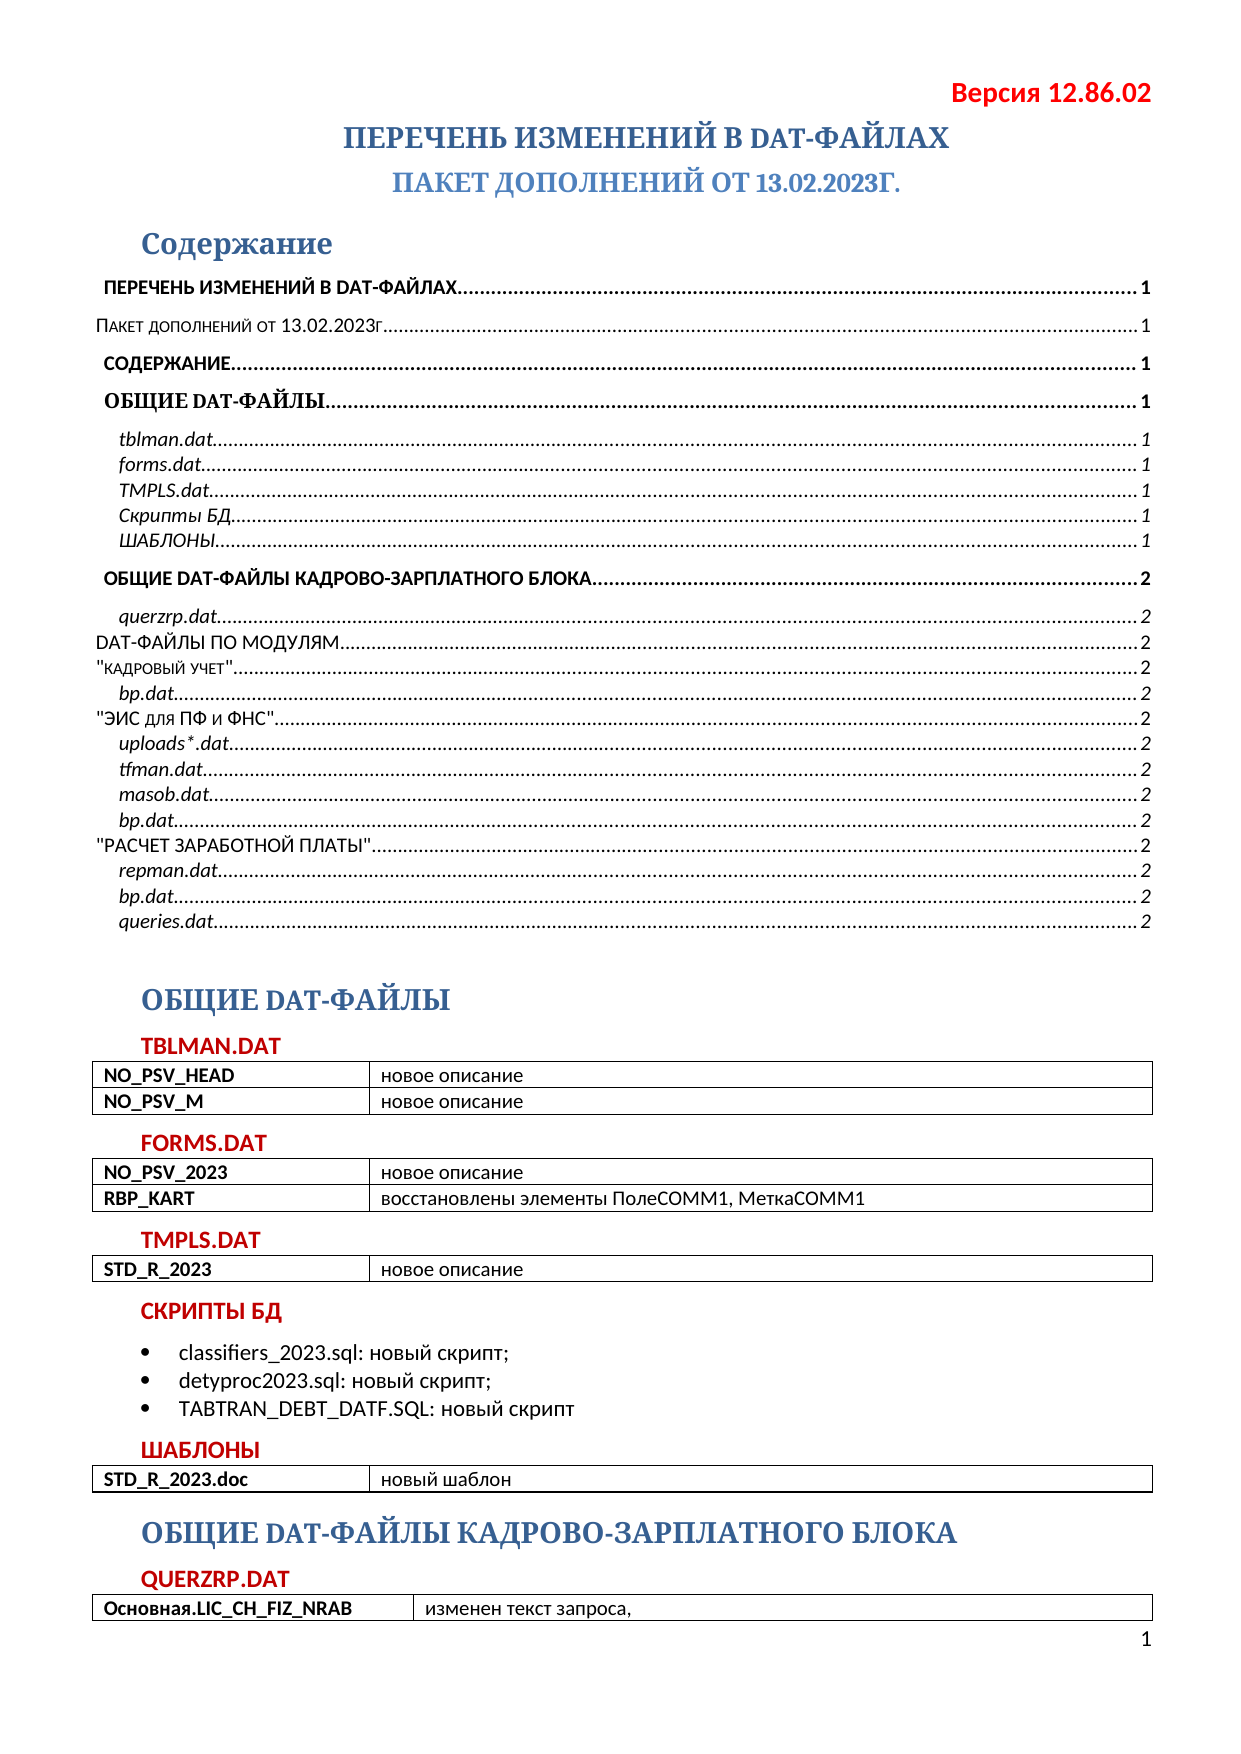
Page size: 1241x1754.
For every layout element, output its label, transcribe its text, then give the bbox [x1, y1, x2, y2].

text Скрипты БД 1 [118, 502, 1152, 528]
table_cell RBP_KART [93, 1185, 369, 1211]
subtitle forms.dat [141, 1127, 1152, 1158]
text ОБЩИЕ DAT-ФАЙЛЫ КАДРОВО-ЗАРПЛАТНОГО БЛОКА 2 [103, 566, 1152, 591]
text bp.dat 2 [118, 883, 1152, 908]
text ПЕРЕЧЕНЬ ИЗМЕНЕНИЙ В DAT-ФАЙЛАХ 1 [103, 274, 1152, 300]
text ШАБЛОНЫ 1 [118, 528, 1152, 553]
table_header NO_PSV_HEAD [93, 1062, 369, 1087]
text "РАСЧЕТ ЗАРАБОТНОЙ ПЛАТЫ" 2 [96, 832, 1152, 858]
text bp.dat 2 [118, 807, 1152, 832]
text ОБЩИЕ DAT-ФАЙЛЫ [141, 984, 1152, 1018]
text masob.dat 2 [118, 781, 1152, 807]
subtitle TMPLS.dat [141, 1224, 1152, 1255]
table_header новое описание [370, 1159, 1152, 1184]
table_cell восстановлены элементы ПолеCOMM1, МеткаCOMM1 [370, 1185, 1152, 1211]
text querzrp.dat 2 [118, 603, 1152, 629]
table_cell новое описание [370, 1088, 1152, 1114]
text forms.dat 1 [118, 451, 1152, 477]
text tfman.dat 2 [118, 756, 1152, 781]
text uploads*.dat 2 [118, 731, 1152, 756]
text bp.dat 2 [118, 680, 1152, 705]
table_header новое описание [370, 1062, 1152, 1087]
text queries.dat 2 [118, 908, 1152, 934]
table_header STD_R_2023 [93, 1256, 369, 1281]
subtitle ОБЩИЕ DAT-ФАЙЛЫ КАДРОВО-ЗАРПЛАТНОГО БЛОКА [141, 1517, 1152, 1551]
text repman.dat 2 [118, 858, 1152, 883]
subtitle Скрипты БД [141, 1295, 1152, 1325]
subtitle ШАБЛОНЫ [141, 1434, 1152, 1465]
subtitle tblman.dat [141, 1030, 1152, 1061]
subtitle ПЕРЕЧЕНЬ ИЗМЕНЕНИЙ В DAT-ФАЙЛАХ [141, 122, 1152, 155]
text Содержание 1 [103, 350, 1152, 376]
list detyproc2023.sql: новый скрипт; [141, 1366, 1152, 1394]
table_header новый шаблон [370, 1466, 1152, 1491]
text "ЭИС для ПФ и ФНС" 2 [96, 705, 1152, 731]
table_header новое описание [370, 1256, 1152, 1281]
subtitle Пакет дополнений от 13.02.2023г. [141, 168, 1152, 199]
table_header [414, 1595, 1152, 1620]
table_header STD_R_2023.doc [93, 1466, 369, 1491]
text TMPLS.dat 1 [118, 477, 1152, 502]
list classifiers_2023.sql: новый скрипт; [141, 1338, 1152, 1366]
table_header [93, 1595, 413, 1620]
table_header NO_PSV_2023 [93, 1159, 369, 1184]
subtitle querzrp.dat [141, 1563, 1152, 1594]
text DAT-ФАЙЛЫ ПО МОДУЛЯМ 2 [96, 629, 1152, 654]
subtitle Содержание [141, 228, 1152, 262]
text Пакет дополнений от 13.02.2023г. 1 [96, 312, 1152, 338]
text "кадровый учет" 2 [96, 654, 1152, 680]
list TABTRAN_DEBT_DATF.SQL: новый скрипт [141, 1394, 1152, 1422]
table_cell NO_PSV_M [93, 1088, 369, 1114]
text ОБЩИЕ DAT-ФАЙЛЫ 1 [103, 388, 1152, 413]
text tblman.dat 1 [118, 426, 1152, 451]
